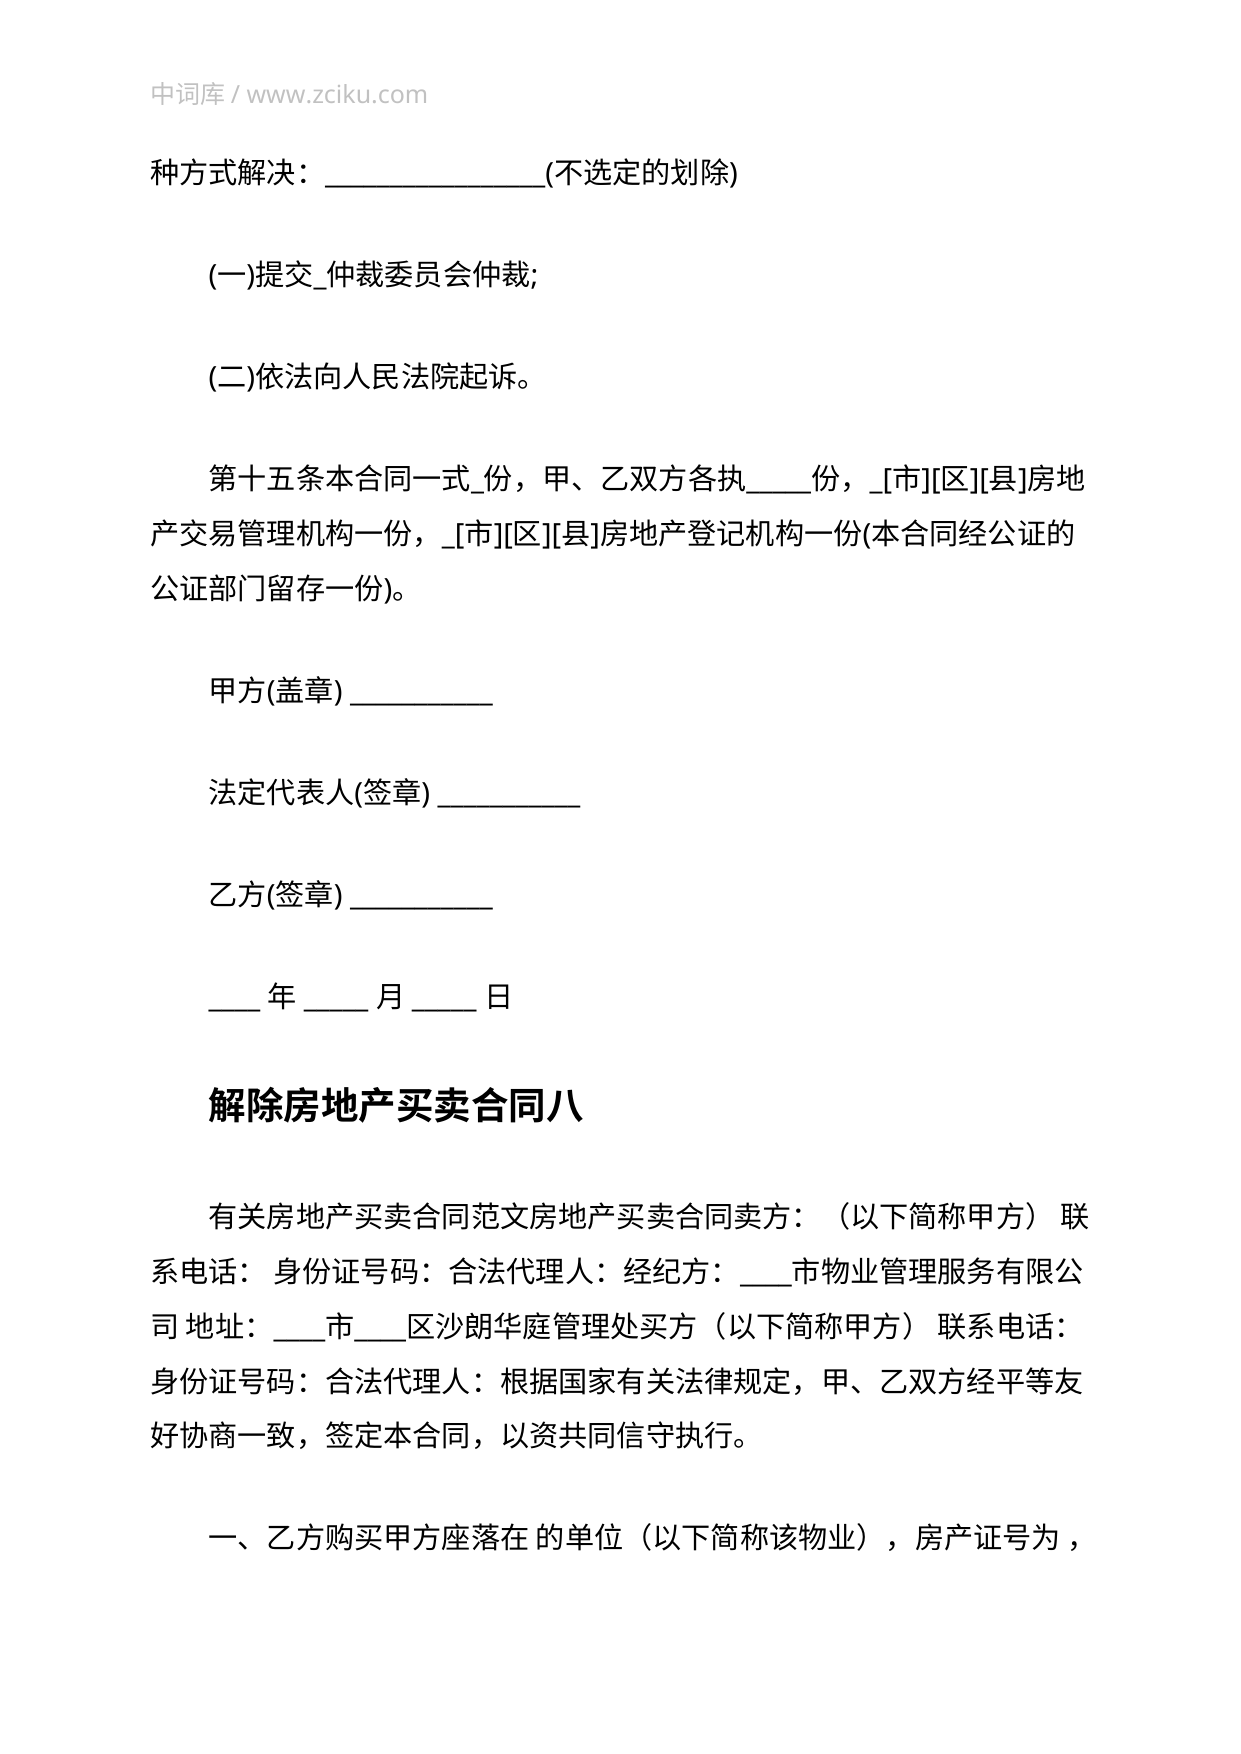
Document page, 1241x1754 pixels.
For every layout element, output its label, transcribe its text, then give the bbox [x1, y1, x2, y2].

text 解除房地产买卖合同八 [150, 1076, 1090, 1130]
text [150, 150, 1090, 192]
text 有关房地产买卖合同范文房地产买卖合同卖方：（以下简称甲方） 联系电话： 身份证号码：合法代理人：经纪方：____市物业管理服务有限公司 地址：____市____区沙朗华庭管理处买方（以下简称甲方） 联系电话： 身份证号码：合法代理人：根据国家有关法律规定，甲、乙双方经平等友好协商一致，签定本合同，以资共同信守执行。 [150, 1193, 1090, 1455]
text 乙方(签章) ___________ [150, 872, 1090, 914]
text 第十五条本合同一式_份，甲、乙双方各执_____份，_[市][区][县]房地产交易管理机构一份，_[市][区][县]房地产登记机构一份(本合同经公证的公证部门留存一份)。 [150, 456, 1090, 608]
text (一)提交_仲裁委员会仲裁; [150, 252, 1090, 294]
text 甲方(盖章) ___________ [150, 668, 1090, 710]
text ____ 年 _____ 月 _____ 日 [150, 974, 1090, 1016]
text 法定代表人(签章) ___________ [150, 770, 1090, 812]
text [150, 1515, 1090, 1557]
text (二)依法向人民法院起诉。 [150, 354, 1090, 396]
